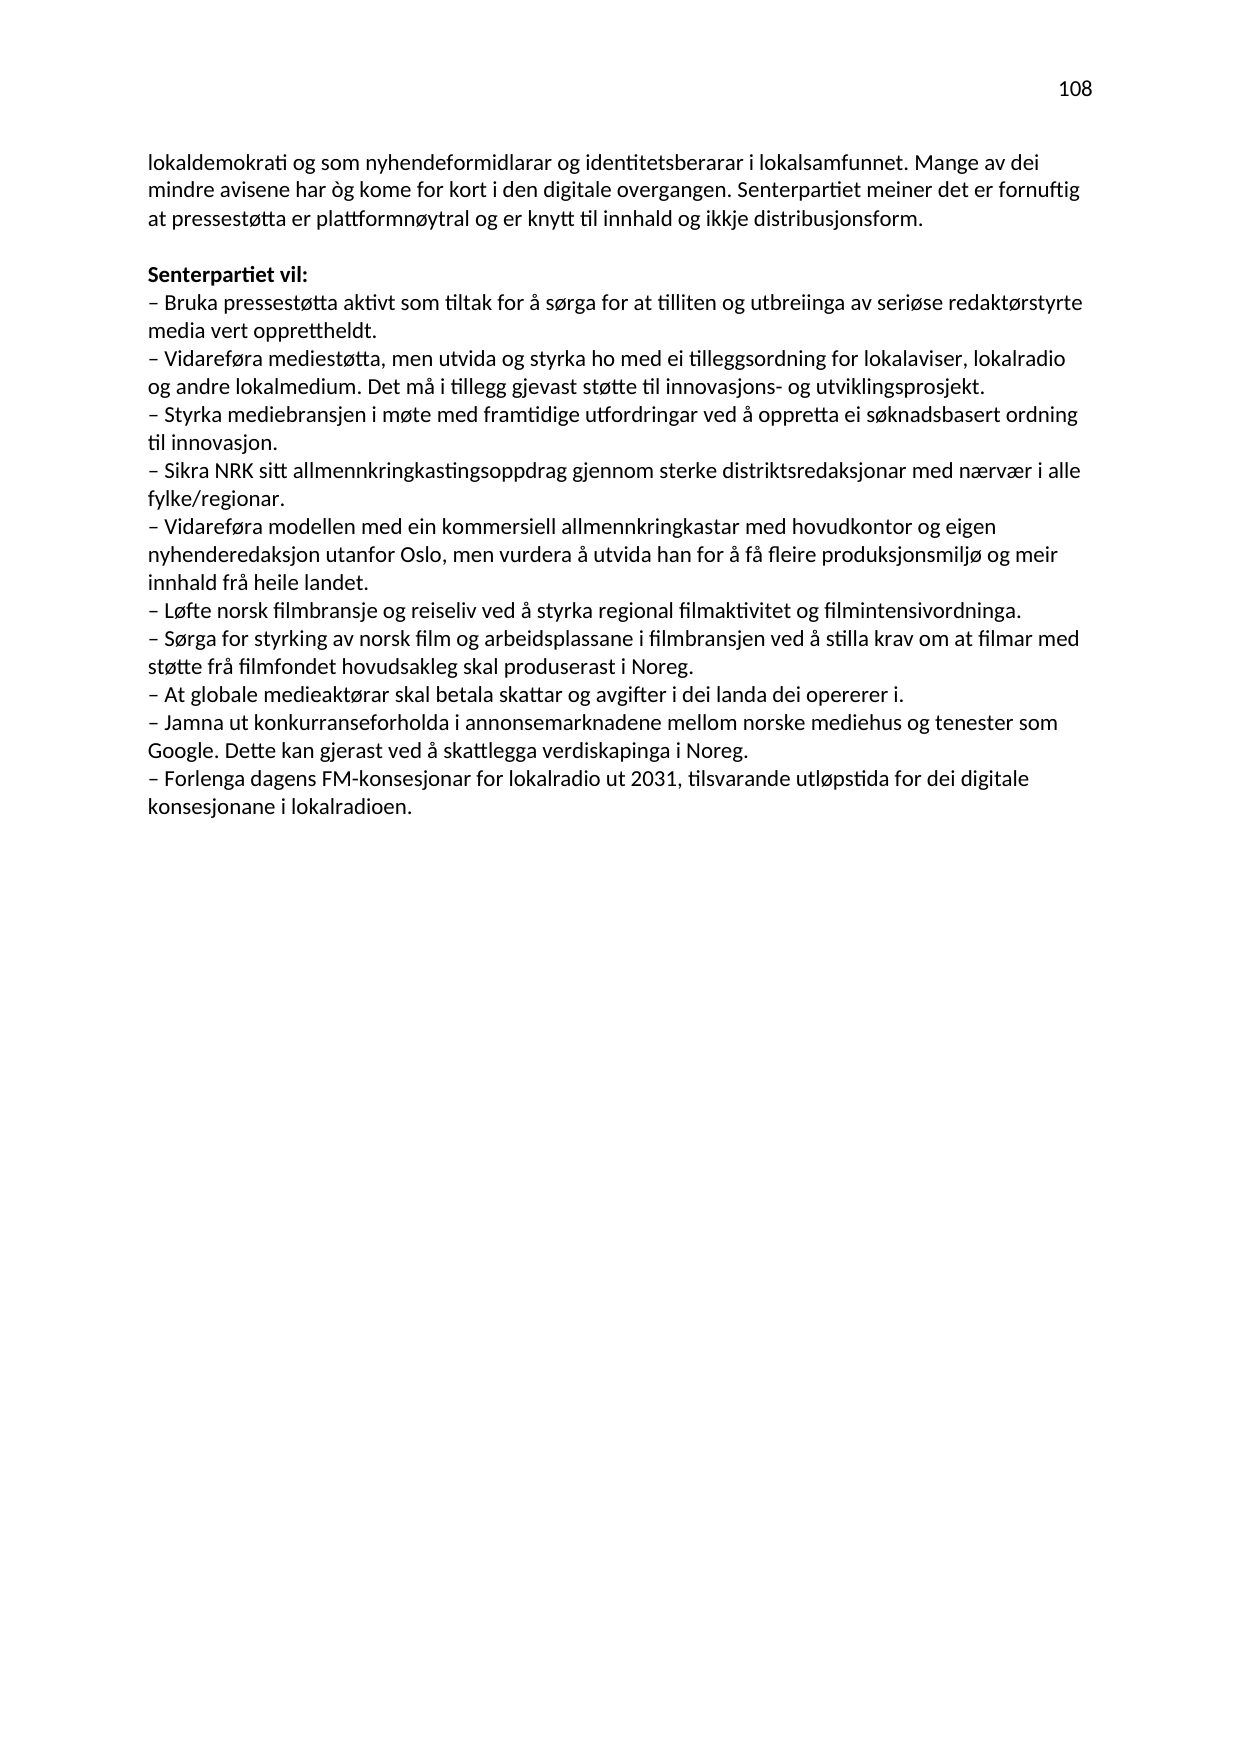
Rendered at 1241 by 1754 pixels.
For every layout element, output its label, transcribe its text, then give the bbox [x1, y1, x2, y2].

text – Sørga for styrking av norsk film og arbeidsplassane i filmbransjen ved å stilla krav om at filmar med støtte frå filmfondet hovudsakleg skal produserast i Noreg. [148, 624, 1093, 680]
text – Styrka mediebransjen i møte med framtidige utfordringar ved å oppretta ei søknadsbasert ordning til innovasjon. [148, 400, 1093, 456]
text – At globale medieaktørar skal betala skattar og avgifter i dei landa dei opererer i. [148, 680, 1093, 708]
text – Vidareføra modellen med ein kommersiell allmennkringkastar med hovudkontor og eigen nyhenderedaksjon utanfor Oslo, men vurdera å utvida han for å få fleire produksjonsmiljø og meir innhald frå heile landet. [148, 512, 1093, 596]
text Senterpartiet vil: [148, 260, 1093, 288]
text – Sikra NRK sitt allmennkringkastingsoppdrag gjennom sterke distriktsredaksjonar med nærvær i alle fylke/regionar. [148, 456, 1093, 512]
text – Vidareføra mediestøtta, men utvida og styrka ho med ei tilleggsordning for lokalaviser, lokalradio og andre lokalmedium. Det må i tillegg gjevast støtte til innovasjons- og utviklingsprosjekt. [148, 344, 1093, 400]
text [148, 148, 1093, 232]
text – Bruka pressestøtta aktivt som tiltak for å sørga for at tilliten og utbreiinga av seriøse redaktørstyrte media vert opprettheldt. [148, 288, 1093, 344]
text – Jamna ut konkurranseforholda i annonsemarknadene mellom norske mediehus og tenester som Google. Dette kan gjerast ved å skattlegga verdiskapinga i Noreg. [148, 708, 1093, 764]
text – Løfte norsk filmbransje og reiseliv ved å styrka regional filmaktivitet og filmintensivordninga. [148, 596, 1093, 624]
text – Forlenga dagens FM-konsesjonar for lokalradio ut 2031, tilsvarande utløpstida for dei digitale konsesjonane i lokalradioen. [148, 764, 1093, 820]
